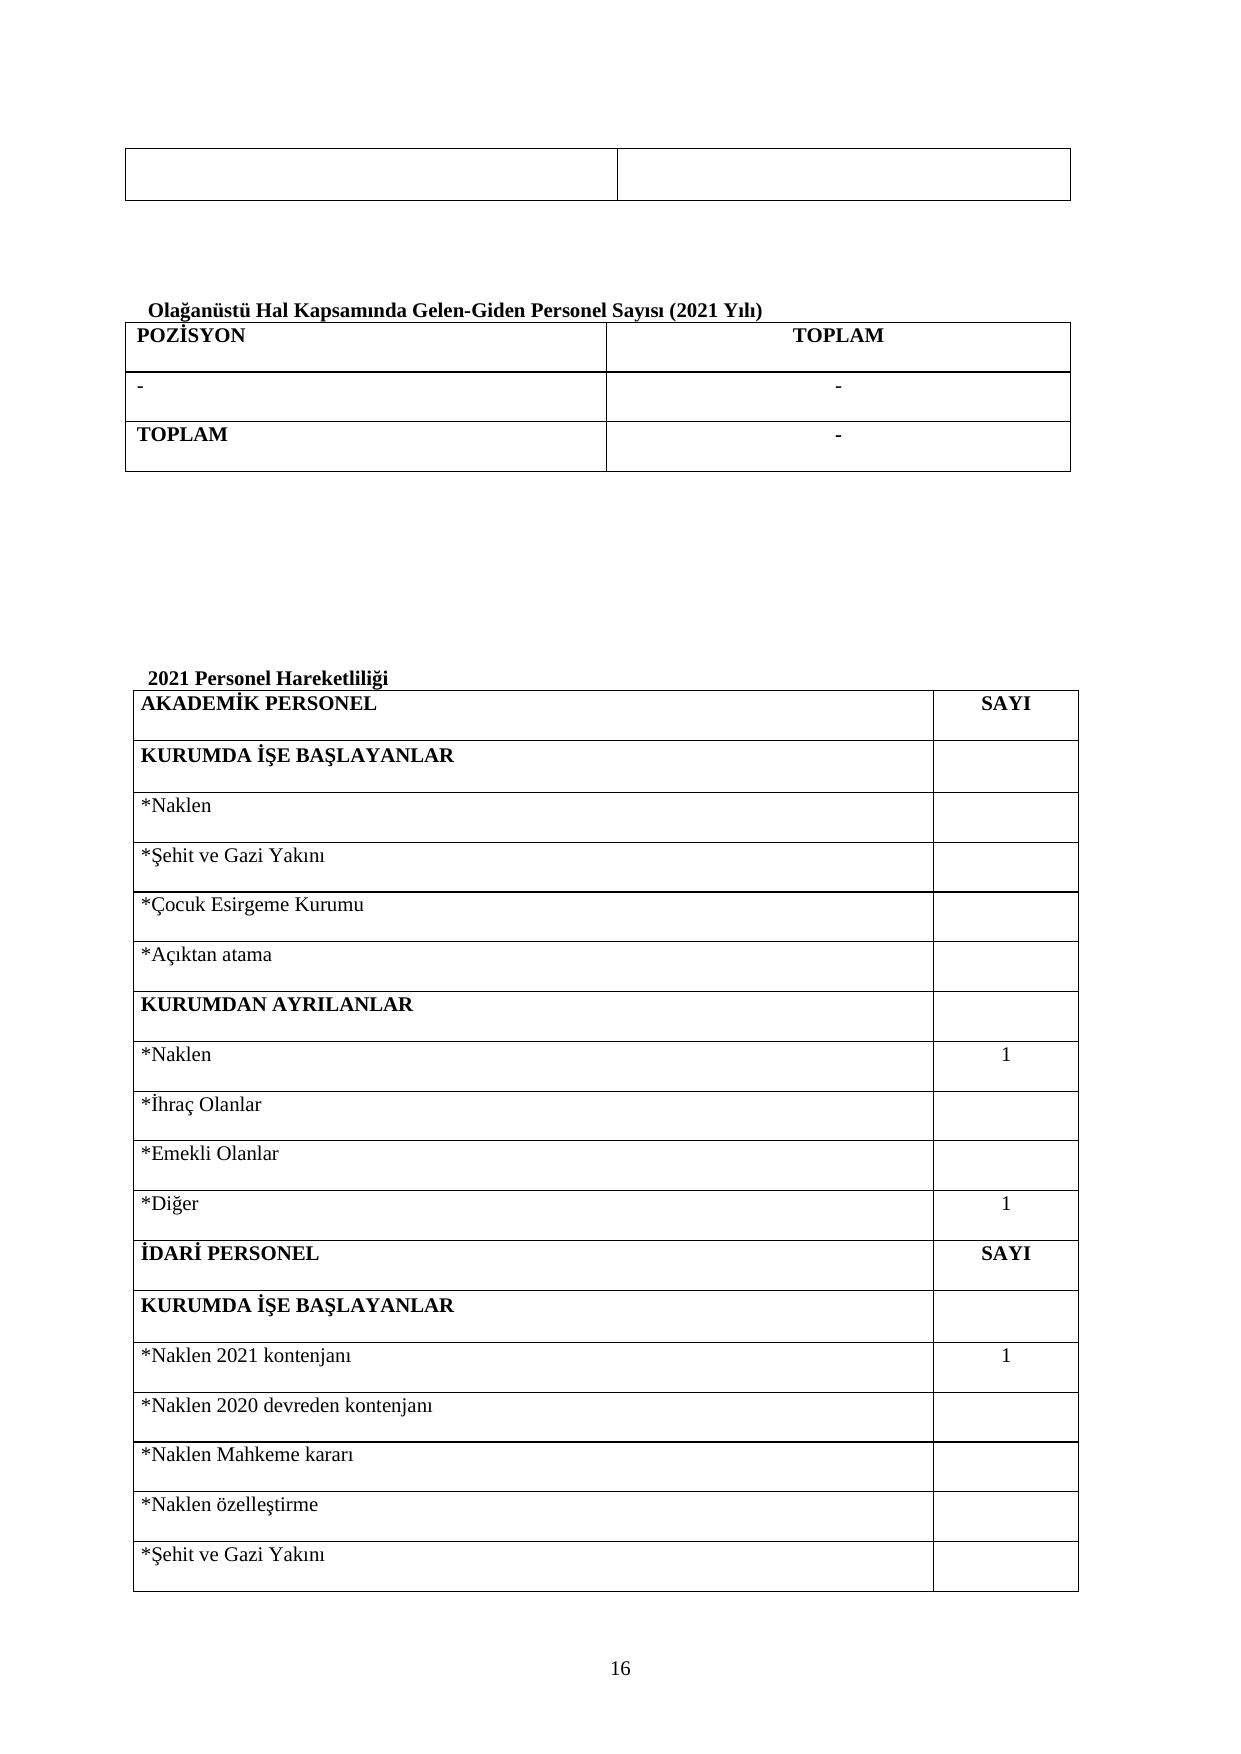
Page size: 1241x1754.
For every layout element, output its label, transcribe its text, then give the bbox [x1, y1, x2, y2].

table_cell *Açıktan atama [134, 942, 933, 991]
table_header POZİSYON [126, 323, 606, 371]
text Olağanüstü Hal Kapsamında Gelen-Giden Personel Sayısı (2021 Yılı) [148, 298, 1093, 322]
table_cell [934, 741, 1078, 792]
table_cell [934, 942, 1078, 991]
table_cell *Emekli Olanlar [134, 1141, 933, 1190]
table_cell KURUMDA İŞE BAŞLAYANLAR [134, 741, 933, 792]
table_cell *Naklen 2021 kontenjanı [134, 1343, 933, 1392]
table_cell [934, 1542, 1078, 1591]
table_cell - [607, 422, 1070, 471]
table_cell - [126, 149, 617, 200]
table_header TOPLAM [607, 323, 1070, 371]
table_cell 1 [934, 1343, 1078, 1392]
table_cell - [607, 373, 1070, 421]
table_cell [934, 1092, 1078, 1140]
table_cell [934, 793, 1078, 842]
table_cell - [618, 149, 1070, 200]
table_cell İDARİ PERSONEL [134, 1241, 933, 1290]
table_cell [934, 893, 1078, 941]
table_cell 1 [934, 1042, 1078, 1091]
table_cell SAYI [934, 1241, 1078, 1290]
table_cell *Naklen 2020 devreden kontenjanı [134, 1393, 933, 1441]
table_cell *Naklen Mahkeme kararı [134, 1443, 933, 1491]
table_cell *Çocuk Esirgeme Kurumu [134, 893, 933, 941]
table_cell KURUMDAN AYRILANLAR [134, 992, 933, 1041]
table_cell *Naklen özelleştirme [134, 1492, 933, 1541]
table_cell - [126, 373, 606, 421]
table_cell *Şehit ve Gazi Yakını [134, 1542, 933, 1591]
table_cell [934, 1291, 1078, 1342]
table_cell [934, 1443, 1078, 1491]
table_cell *Şehit ve Gazi Yakını [134, 843, 933, 891]
table_cell KURUMDA İŞE BAŞLAYANLAR [134, 1291, 933, 1342]
table_cell [934, 843, 1078, 891]
table_cell [934, 1492, 1078, 1541]
table_cell *Diğer [134, 1191, 933, 1240]
table_header AKADEMİK PERSONEL [134, 691, 933, 740]
table_header SAYI [934, 691, 1078, 740]
table_cell [934, 1393, 1078, 1441]
table_cell *İhraç Olanlar [134, 1092, 933, 1140]
table_cell 1 [934, 1191, 1078, 1240]
text 2021 Personel Hareketliliği [148, 666, 1093, 690]
table_cell *Naklen [134, 793, 933, 842]
table_cell *Naklen [134, 1042, 933, 1091]
table_cell [934, 1141, 1078, 1190]
table_cell [934, 992, 1078, 1041]
table_cell TOPLAM [126, 422, 606, 471]
